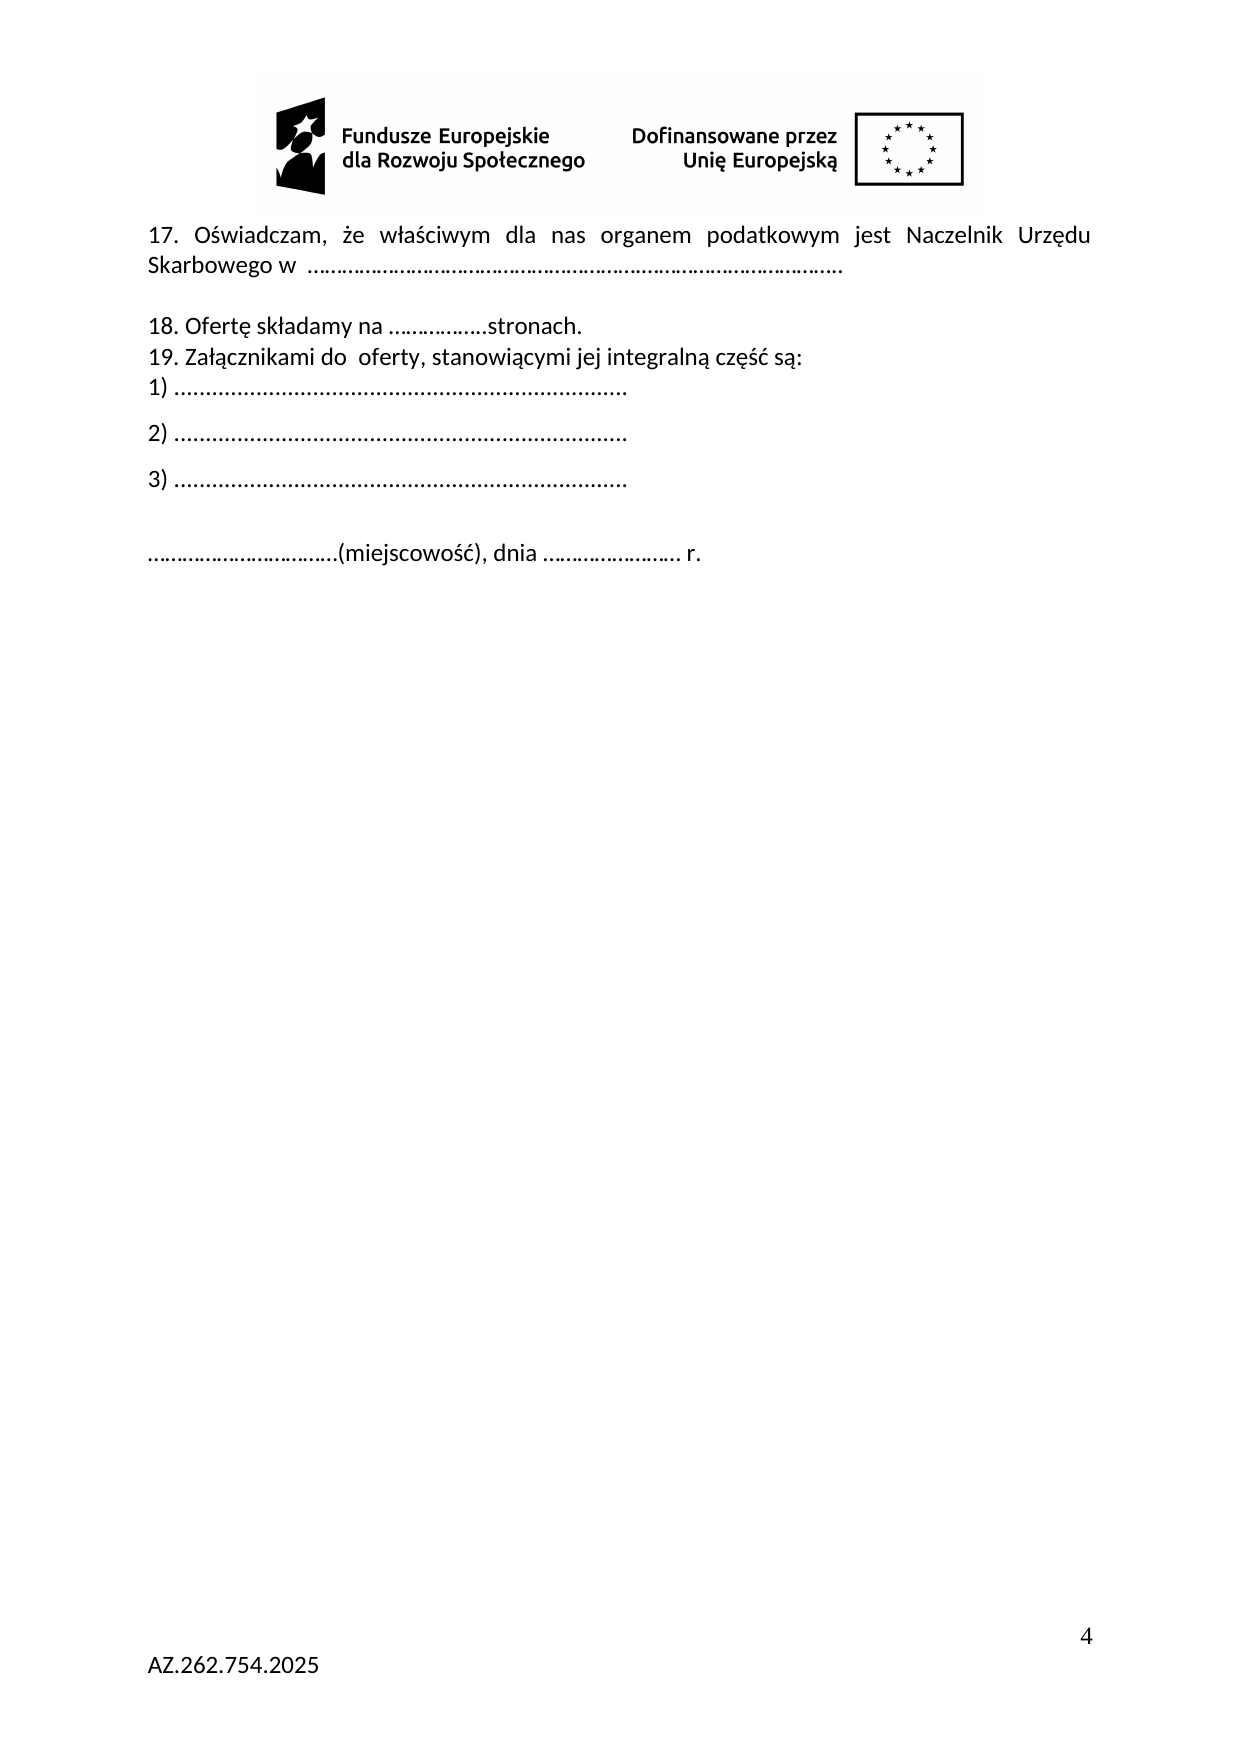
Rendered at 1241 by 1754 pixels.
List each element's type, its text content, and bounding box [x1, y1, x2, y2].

text 3) ........................................................................ [148, 463, 1093, 493]
text ……………………………(miejscowość), dnia …………………… r. [148, 537, 1093, 568]
text 17. Oświadczam, że właściwym dla nas organem podatkowym jest Naczelnik Urzędu Skarbowego w ………………………………………………….…………………………….. [148, 219, 1093, 280]
text 18. Ofertę składamy na ……………..stronach. [148, 311, 1093, 341]
text 1) ........................................................................ [148, 372, 1093, 402]
picture [252, 73, 988, 219]
text 19. Załącznikami do oferty, stanowiącymi jej integralną część są: [148, 341, 1093, 372]
text 2) ........................................................................ [148, 417, 1093, 448]
